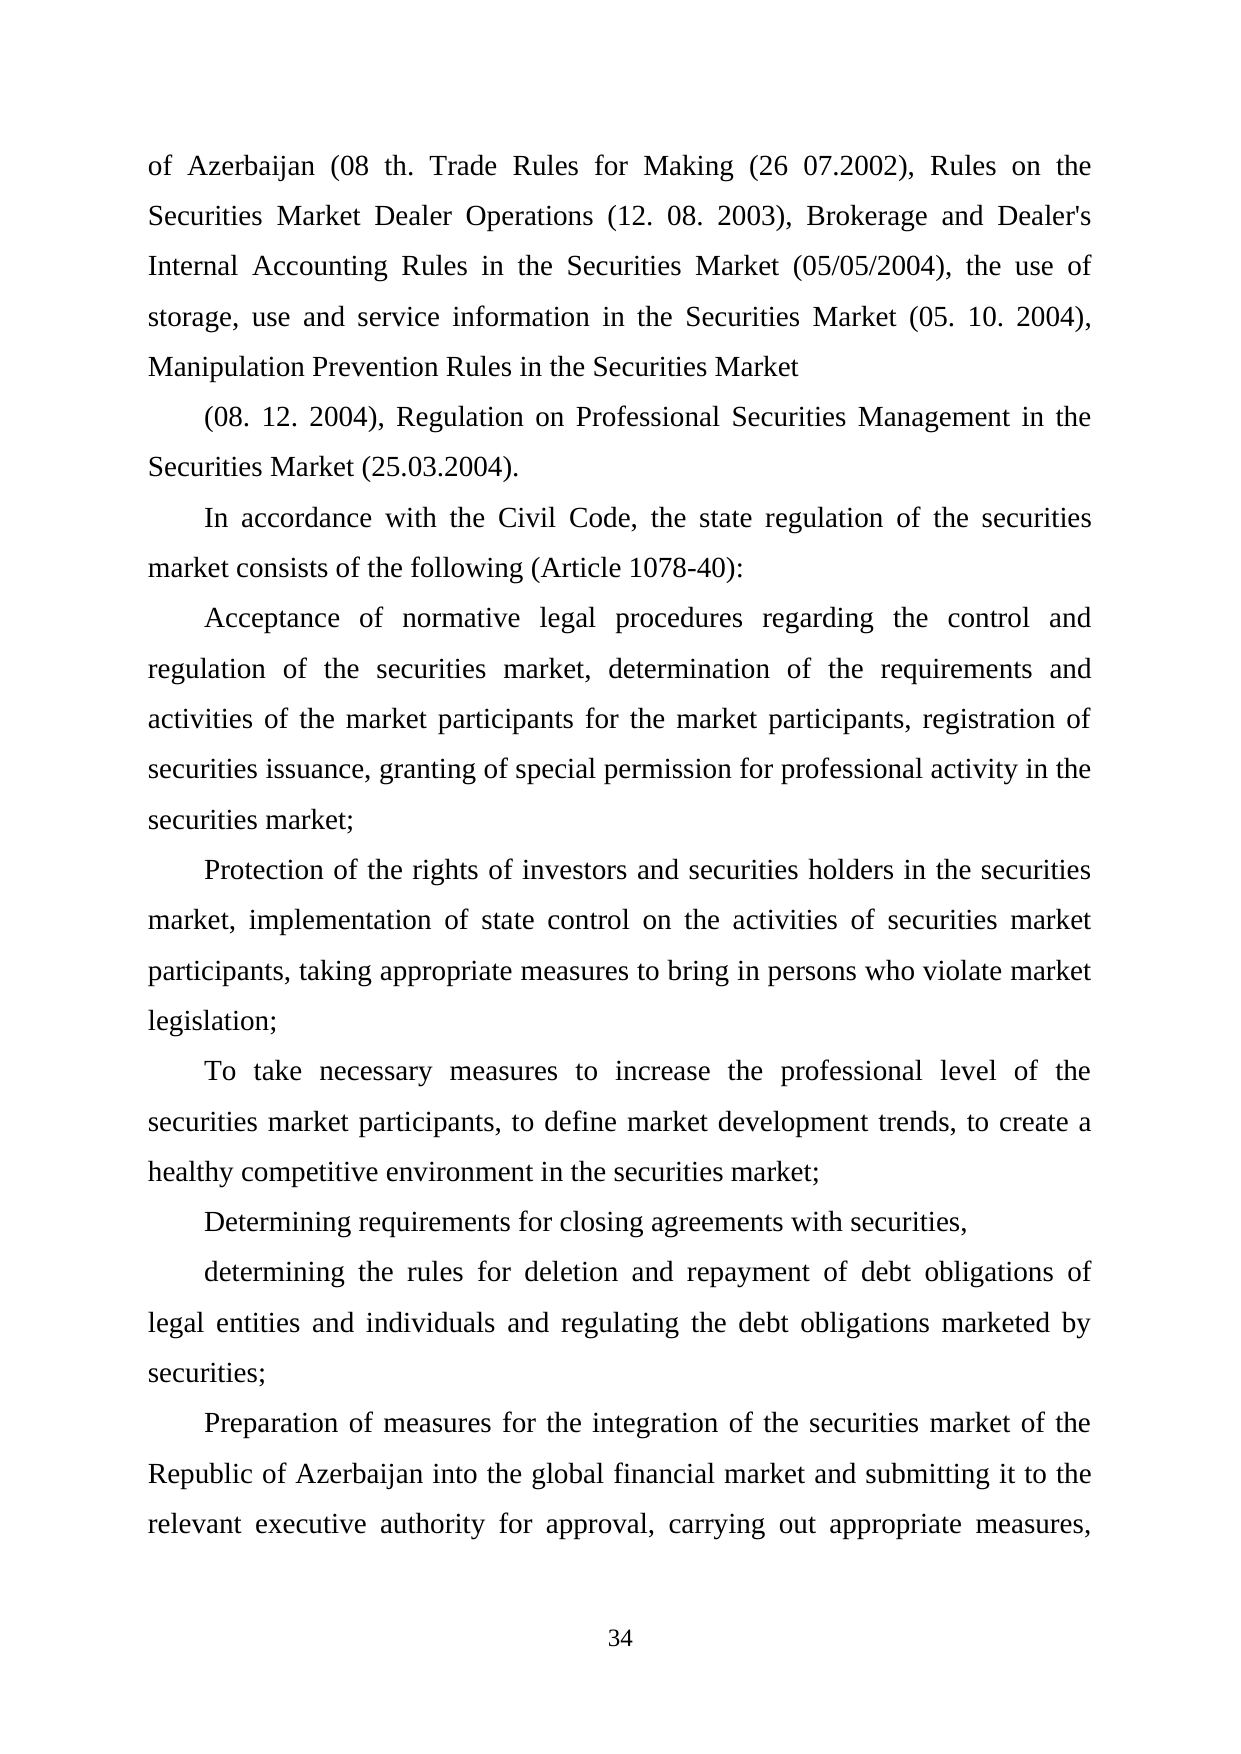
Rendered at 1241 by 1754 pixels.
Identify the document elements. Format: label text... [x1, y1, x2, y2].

text Determining requirements for closing agreements with securities, [148, 1204, 1092, 1238]
text Protection of the rights of investors and securities holders in the securities market, implementation of state control on the activities of securities market participants, taking appropriate measures to bring in persons who violate market legislation; [148, 852, 1092, 1037]
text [148, 148, 1092, 382]
text In accordance with the Civil Code, the state regulation of the securities market consists of the following (Article 1078-40): [148, 500, 1092, 584]
text (08. 12. 2004), Regulation on Professional Securities Management in the Securities Market (25.03.2004). [148, 399, 1092, 483]
text Acceptance of normative legal procedures regarding the control and regulation of the securities market, determination of the requirements and activities of the market participants for the market participants, registration of securities issuance, granting of special permission for professional activity in the securities market; [148, 601, 1092, 835]
text To take necessary measures to increase the professional level of the securities market participants, to define market development trends, to create a healthy competitive environment in the securities market; [148, 1053, 1092, 1187]
text determining the rules for deletion and repayment of debt obligations of legal entities and individuals and regulating the debt obligations marketed by securities; [148, 1254, 1092, 1389]
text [148, 1406, 1092, 1540]
